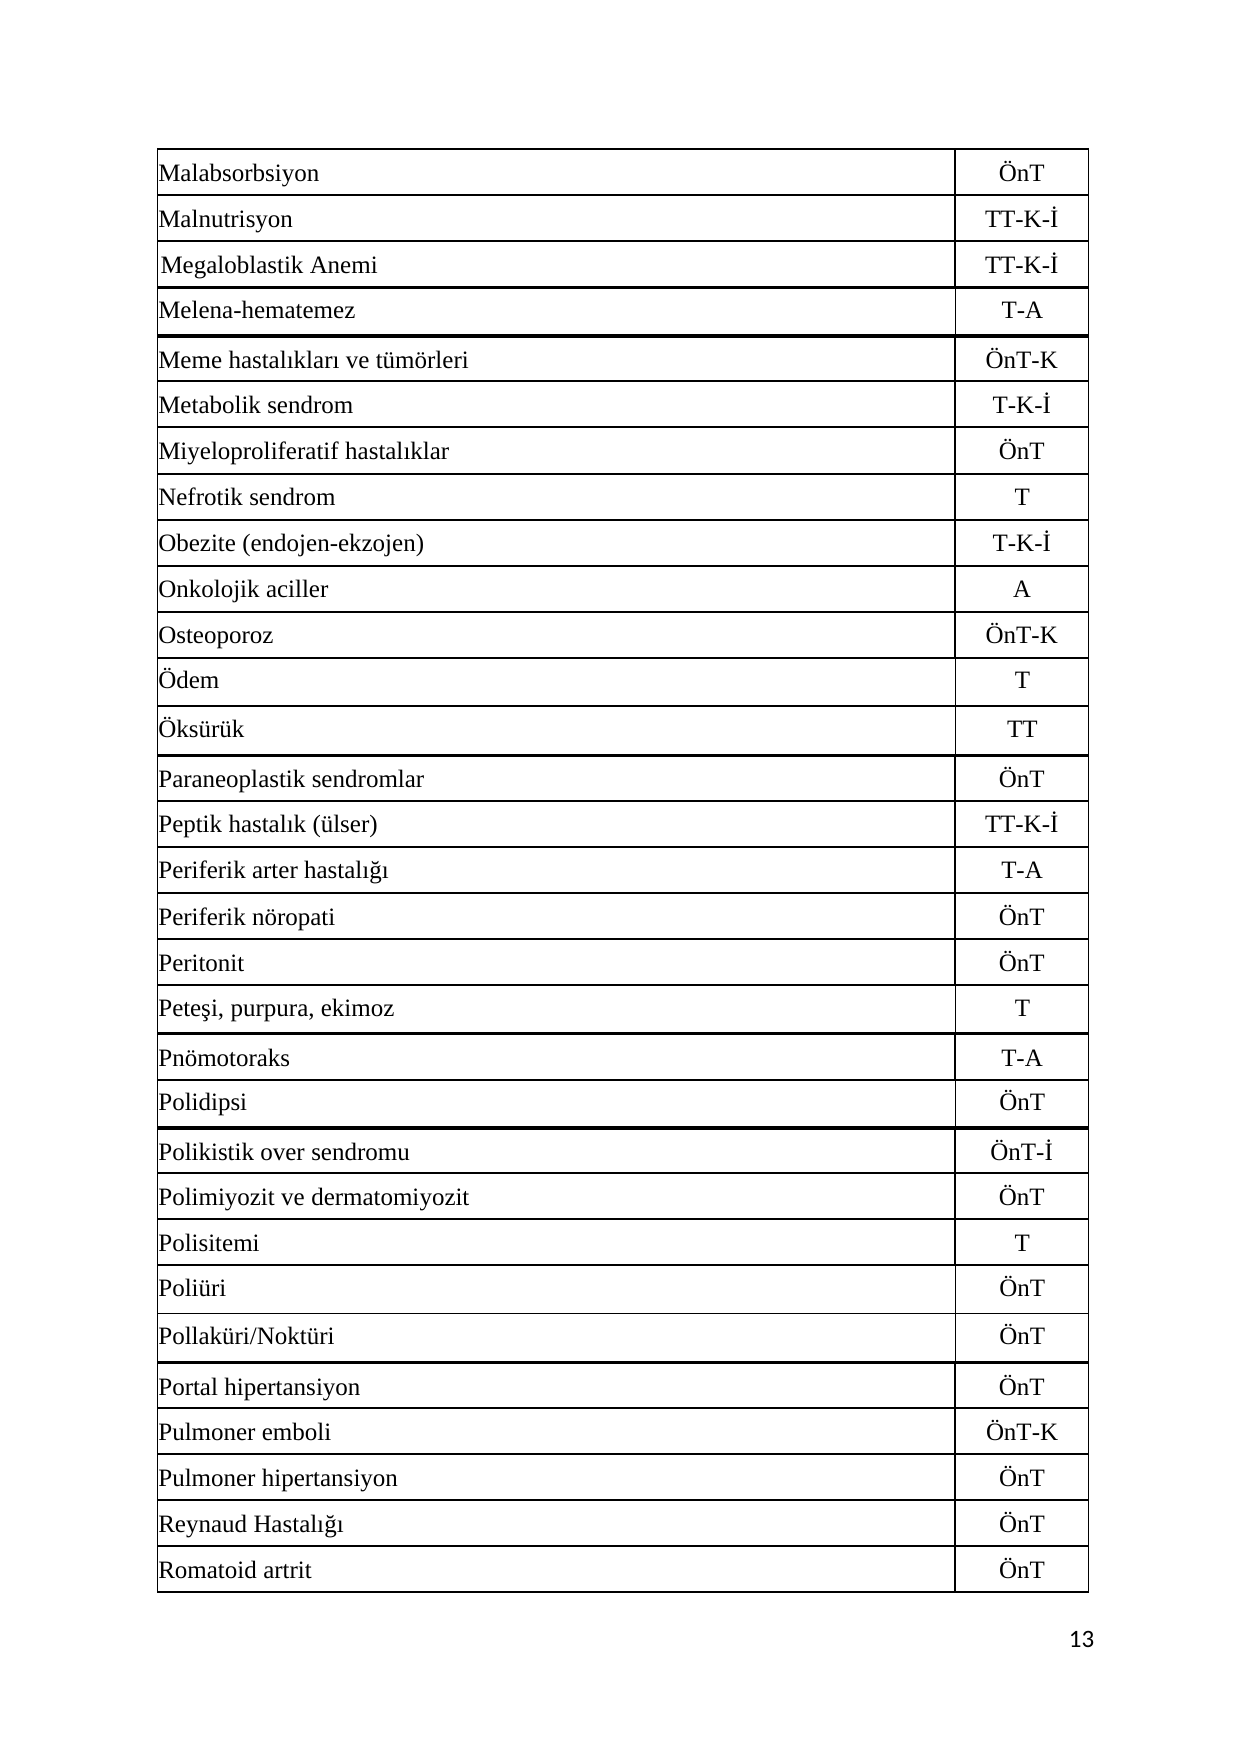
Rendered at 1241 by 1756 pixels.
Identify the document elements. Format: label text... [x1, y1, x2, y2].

table_cell Pulmoner emboli [158, 1409, 954, 1453]
table_cell T-A [956, 289, 1088, 334]
table_cell Öksürük [158, 707, 955, 754]
table_cell ÖnT [956, 894, 1088, 938]
table_cell T-A [956, 848, 1088, 892]
table_cell Polikistik over sendromu [158, 1130, 954, 1172]
table_cell TT [956, 707, 1088, 754]
table_cell Reynaud Hastalığı [158, 1501, 954, 1545]
table_cell T [956, 1220, 1088, 1264]
table_cell Periferik arter hastalığı [158, 848, 954, 892]
table_cell TT-K-İ [956, 196, 1088, 240]
table_cell Onkolojik aciller [158, 567, 954, 611]
table_cell Peptik hastalık (ülser) [158, 802, 954, 846]
table_cell Ödem [158, 659, 955, 705]
table_cell A [956, 567, 1088, 611]
table_cell Nefrotik sendrom [158, 475, 954, 518]
table_cell ÖnT-K [956, 338, 1088, 380]
table_cell ÖnT [956, 1364, 1088, 1407]
table_cell Polimiyozit ve dermatomiyozit [158, 1174, 954, 1218]
table_cell T [956, 659, 1088, 705]
table_cell Meme hastalıkları ve tümörleri [158, 338, 954, 380]
table_cell TT-K-İ [956, 802, 1088, 846]
table_cell ÖnT [956, 757, 1088, 800]
table_cell T-A [956, 1035, 1088, 1078]
table_cell Peritonit [158, 940, 954, 984]
table_cell ÖnT [956, 940, 1088, 984]
table_cell Paraneoplastik sendromlar [158, 757, 954, 800]
table_cell ÖnT [956, 1501, 1088, 1545]
table_cell ÖnT [956, 1266, 1088, 1312]
table_cell Portal hipertansiyon [158, 1364, 954, 1407]
table_cell ÖnT [956, 1314, 1088, 1361]
table_cell Obezite (endojen-ekzojen) [158, 521, 954, 565]
table_cell Osteoporoz [158, 613, 954, 657]
table_cell Pulmoner hipertansiyon [158, 1455, 954, 1499]
table_cell Romatoid artrit [158, 1547, 954, 1591]
table_cell Pnömotoraks [158, 1035, 954, 1078]
table_cell Peteşi, purpura, ekimoz [158, 986, 955, 1032]
table_cell T [956, 986, 1088, 1032]
table_cell ÖnT-K [956, 613, 1088, 657]
table_cell ÖnT [956, 150, 1088, 194]
table_cell Miyeloproliferatif hastalıklar [158, 428, 954, 472]
table_cell T-K-İ [956, 521, 1088, 565]
table_cell ÖnT [956, 1455, 1088, 1499]
table_cell TT-K-İ [956, 242, 1088, 286]
table_cell ÖnT [956, 1547, 1088, 1591]
table_cell Metabolik sendrom [158, 382, 954, 426]
table_cell ÖnT [956, 1174, 1088, 1218]
table_cell ÖnT-İ [956, 1130, 1088, 1172]
table_cell Polisitemi [158, 1220, 954, 1264]
table_cell T-K-İ [956, 382, 1088, 426]
table_cell Malabsorbsiyon [158, 150, 954, 194]
table_cell ÖnT [956, 428, 1088, 472]
table_cell Malnutrisyon [158, 196, 954, 240]
table_cell ÖnT [956, 1081, 1088, 1126]
table_cell Melena-hematemez [158, 289, 955, 334]
table_cell Pollaküri/Noktüri [158, 1314, 955, 1361]
table_cell T [956, 475, 1088, 518]
table_cell ÖnT-K [956, 1409, 1088, 1453]
table_cell Periferik nöropati [158, 894, 954, 938]
table_cell Megaloblastik Anemi [158, 242, 954, 286]
table_cell Polidipsi [158, 1081, 955, 1126]
table_cell Poliüri [158, 1266, 955, 1312]
